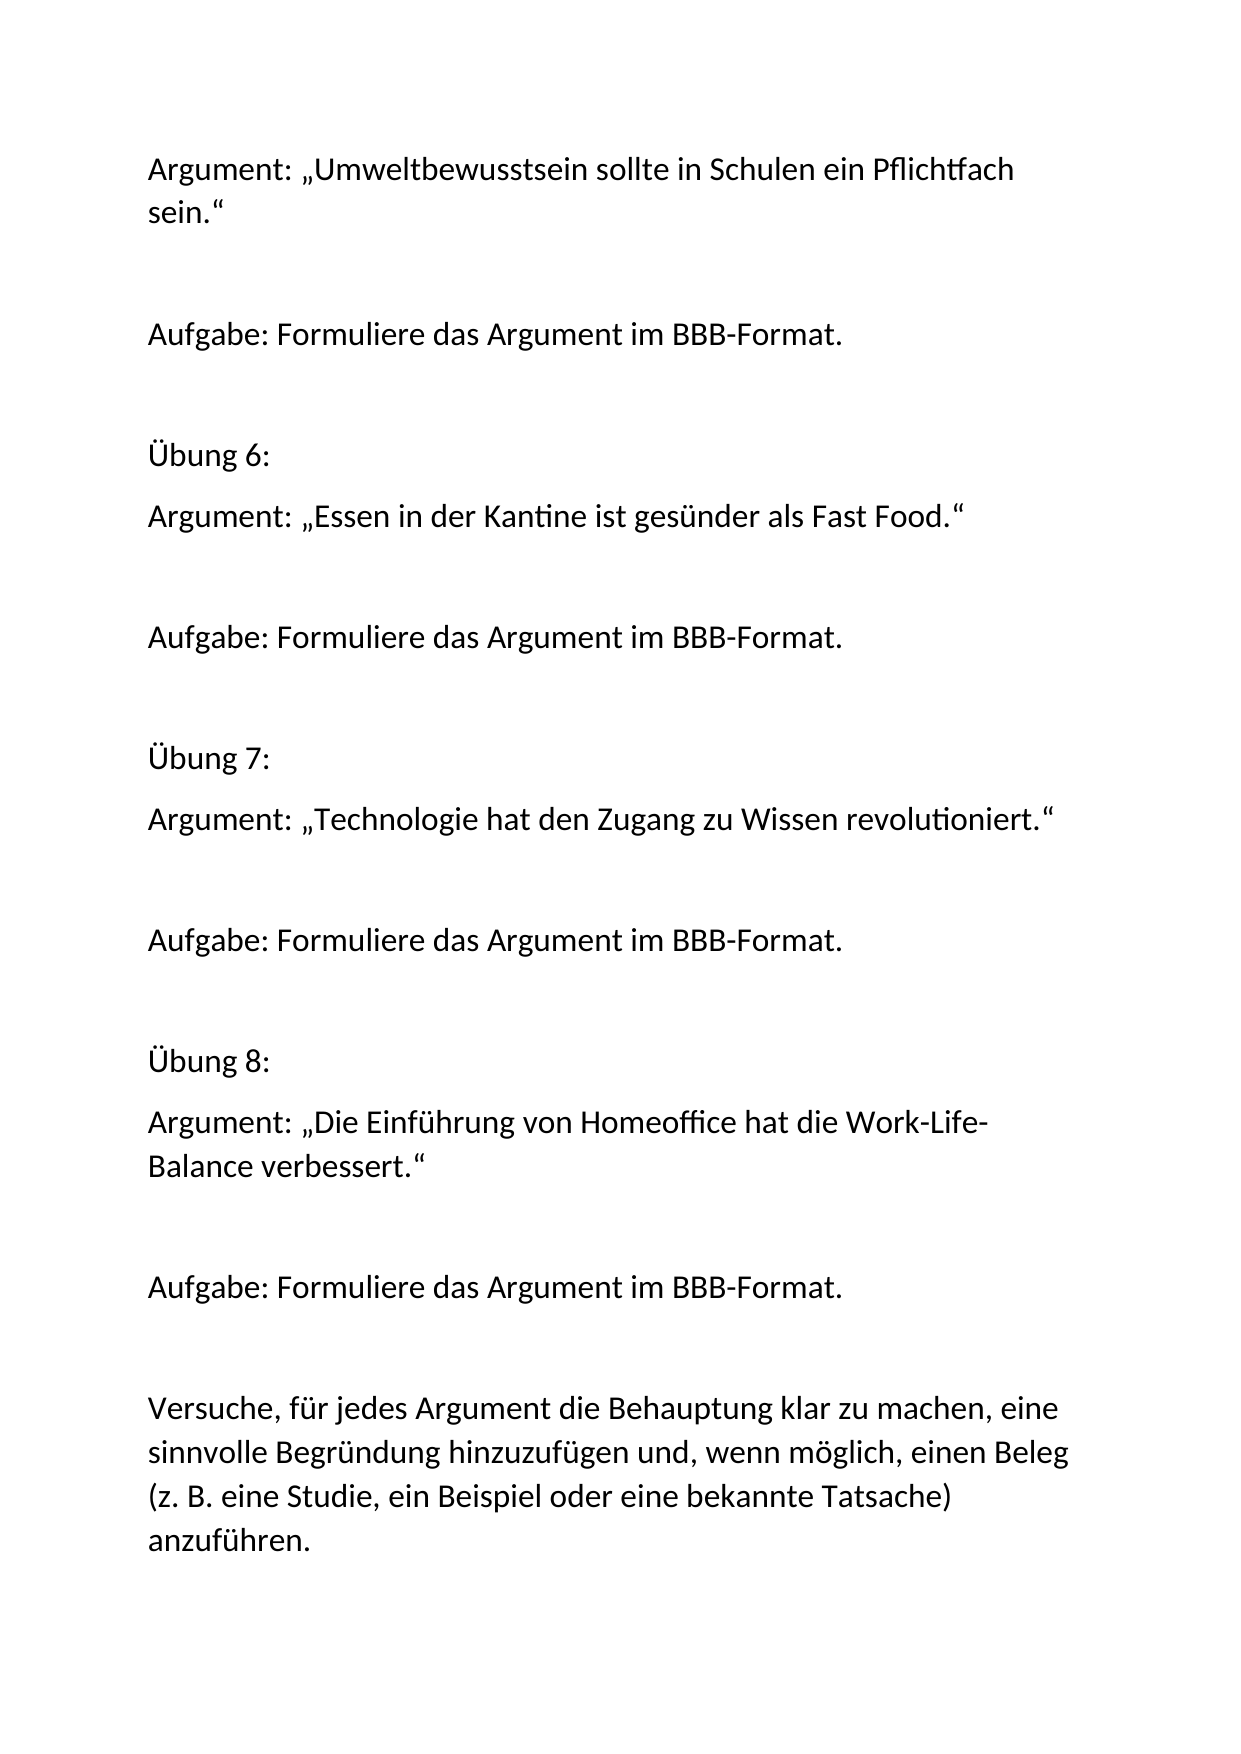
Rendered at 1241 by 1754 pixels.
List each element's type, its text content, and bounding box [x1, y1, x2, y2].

text Übung 7: [148, 737, 1093, 778]
text Argument: „Umweltbewusstsein sollte in Schulen ein Pflichtfach sein.“ [148, 148, 1093, 232]
text Übung 8: [148, 1040, 1093, 1081]
text Aufgabe: Formuliere das Argument im BBB-Format. [148, 1266, 1093, 1307]
text Argument: „Technologie hat den Zugang zu Wissen revolutioniert.“ [148, 798, 1093, 838]
text Argument: „Die Einführung von Homeoffice hat die Work-Life-Balance verbessert.“ [148, 1101, 1093, 1186]
text Aufgabe: Formuliere das Argument im BBB-Format. [148, 616, 1093, 657]
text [148, 313, 1093, 353]
text Argument: „Essen in der Kantine ist gesünder als Fast Food.“ [148, 495, 1093, 535]
text Versuche, für jedes Argument die Behauptung klar zu machen, eine sinnvolle Begründung hinzuzufügen und, wenn möglich, einen Beleg (z. B. eine Studie, ein Beispiel oder eine bekannte Tatsache) anzuführen. [148, 1387, 1093, 1560]
text Übung 6: [148, 434, 1093, 475]
text Aufgabe: Formuliere das Argument im BBB-Format. [148, 919, 1093, 960]
